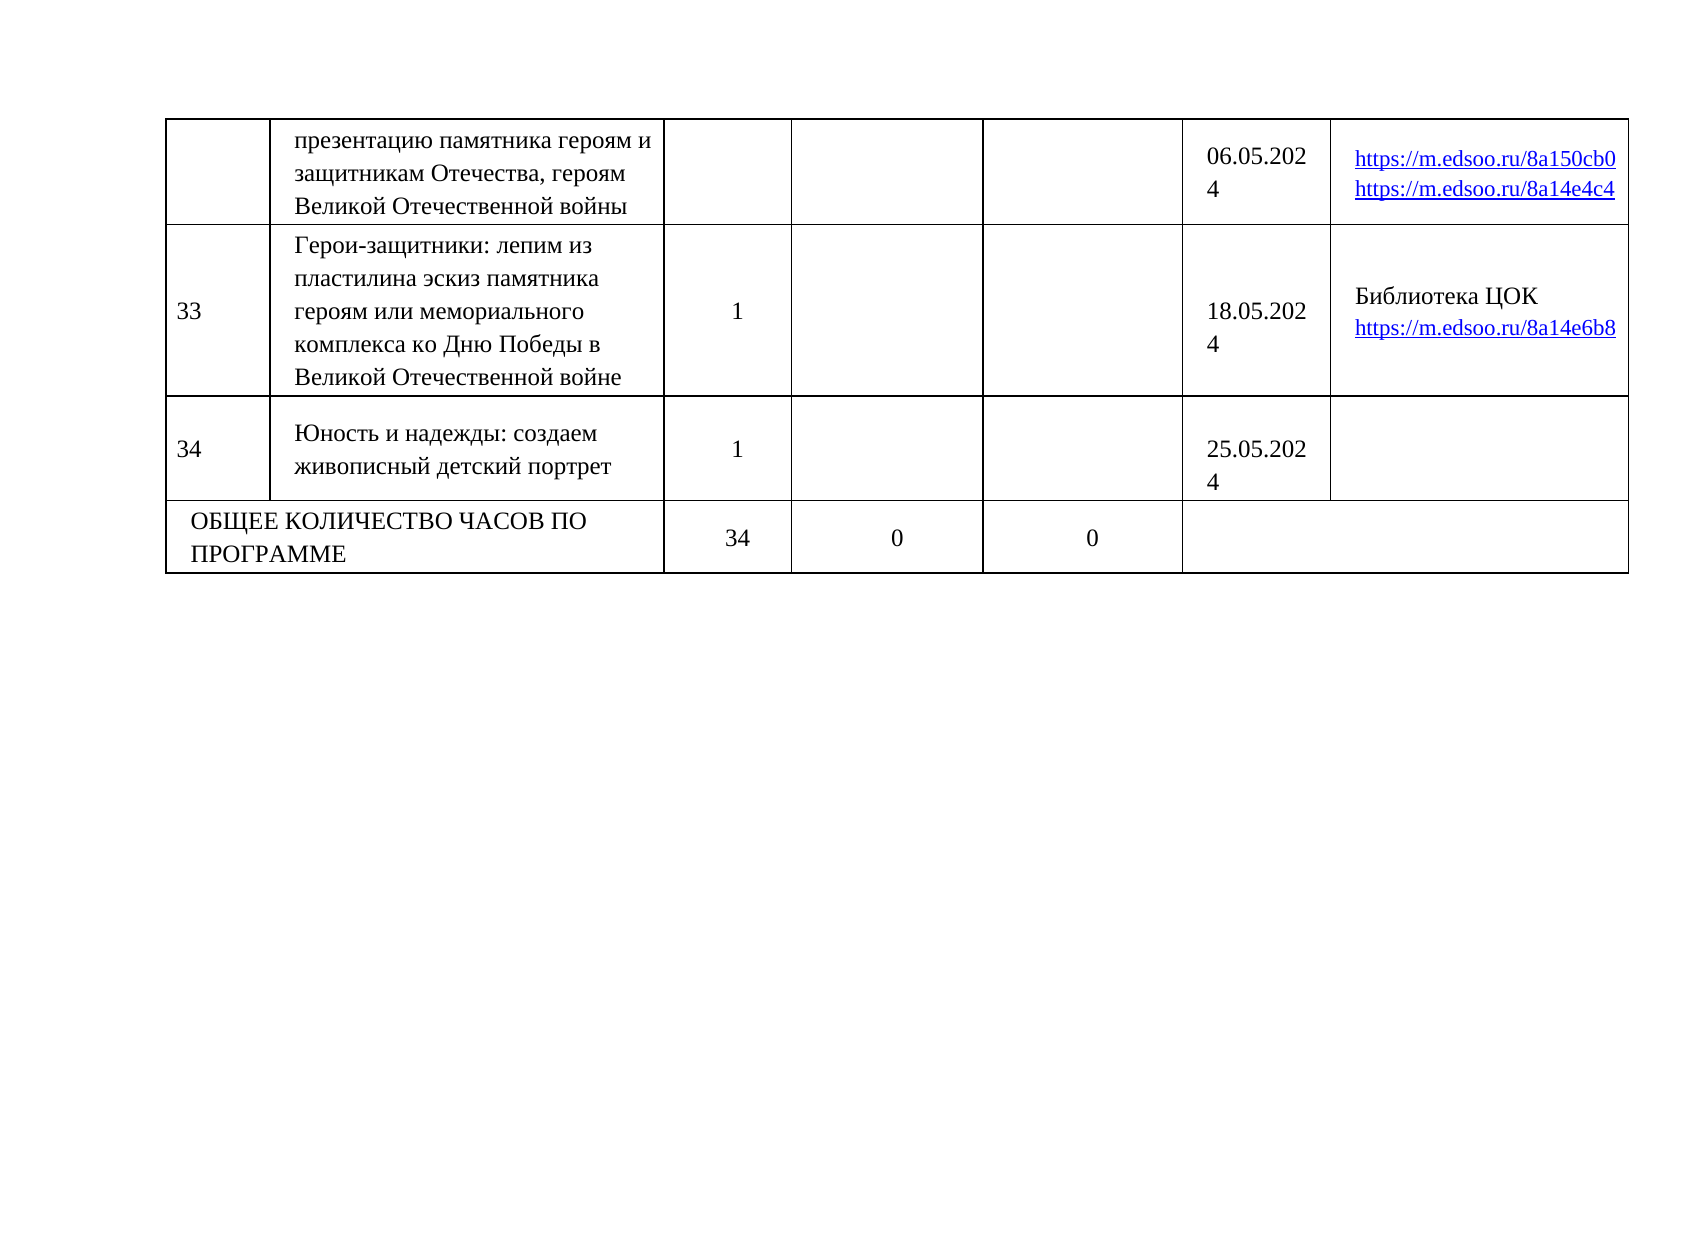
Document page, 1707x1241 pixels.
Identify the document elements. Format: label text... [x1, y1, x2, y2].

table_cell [1331, 120, 1628, 223]
table_cell 06.05.2024 [1183, 120, 1330, 223]
table_cell ОБЩЕЕ КОЛИЧЕСТВО ЧАСОВ ПО ПРОГРАММЕ [167, 501, 663, 572]
table_cell 18.05.2024 [1183, 225, 1330, 395]
table_cell [792, 120, 982, 223]
table_cell [792, 225, 982, 395]
table_cell Герои-защитники: лепим из пластилина эскиз памятника героям или мемориального комплекса ко Дню Победы в Великой Отечественной войне [271, 225, 663, 395]
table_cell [271, 120, 663, 223]
table_cell Библиотека ЦОК https://m.edsoo.ru/8a14e6b8 [1331, 225, 1628, 395]
table_cell 1 [665, 225, 791, 395]
table_cell 1 [665, 397, 791, 500]
table_cell 25.05.2024 [1183, 397, 1330, 500]
table_cell [984, 397, 1182, 500]
table_cell [1183, 501, 1628, 572]
table_cell 32 [167, 120, 269, 223]
table_cell Юность и надежды: создаем живописный детский портрет [271, 397, 663, 500]
table_cell [984, 120, 1182, 223]
table_cell 33 [167, 225, 269, 395]
table_cell 34 [167, 397, 269, 500]
table_cell [984, 225, 1182, 395]
table_cell [1331, 397, 1628, 500]
table_cell 1 [665, 120, 791, 223]
table_cell 0 [984, 501, 1182, 572]
table_cell [792, 397, 982, 500]
table_cell 0 [792, 501, 982, 572]
table_cell 34 [665, 501, 791, 572]
